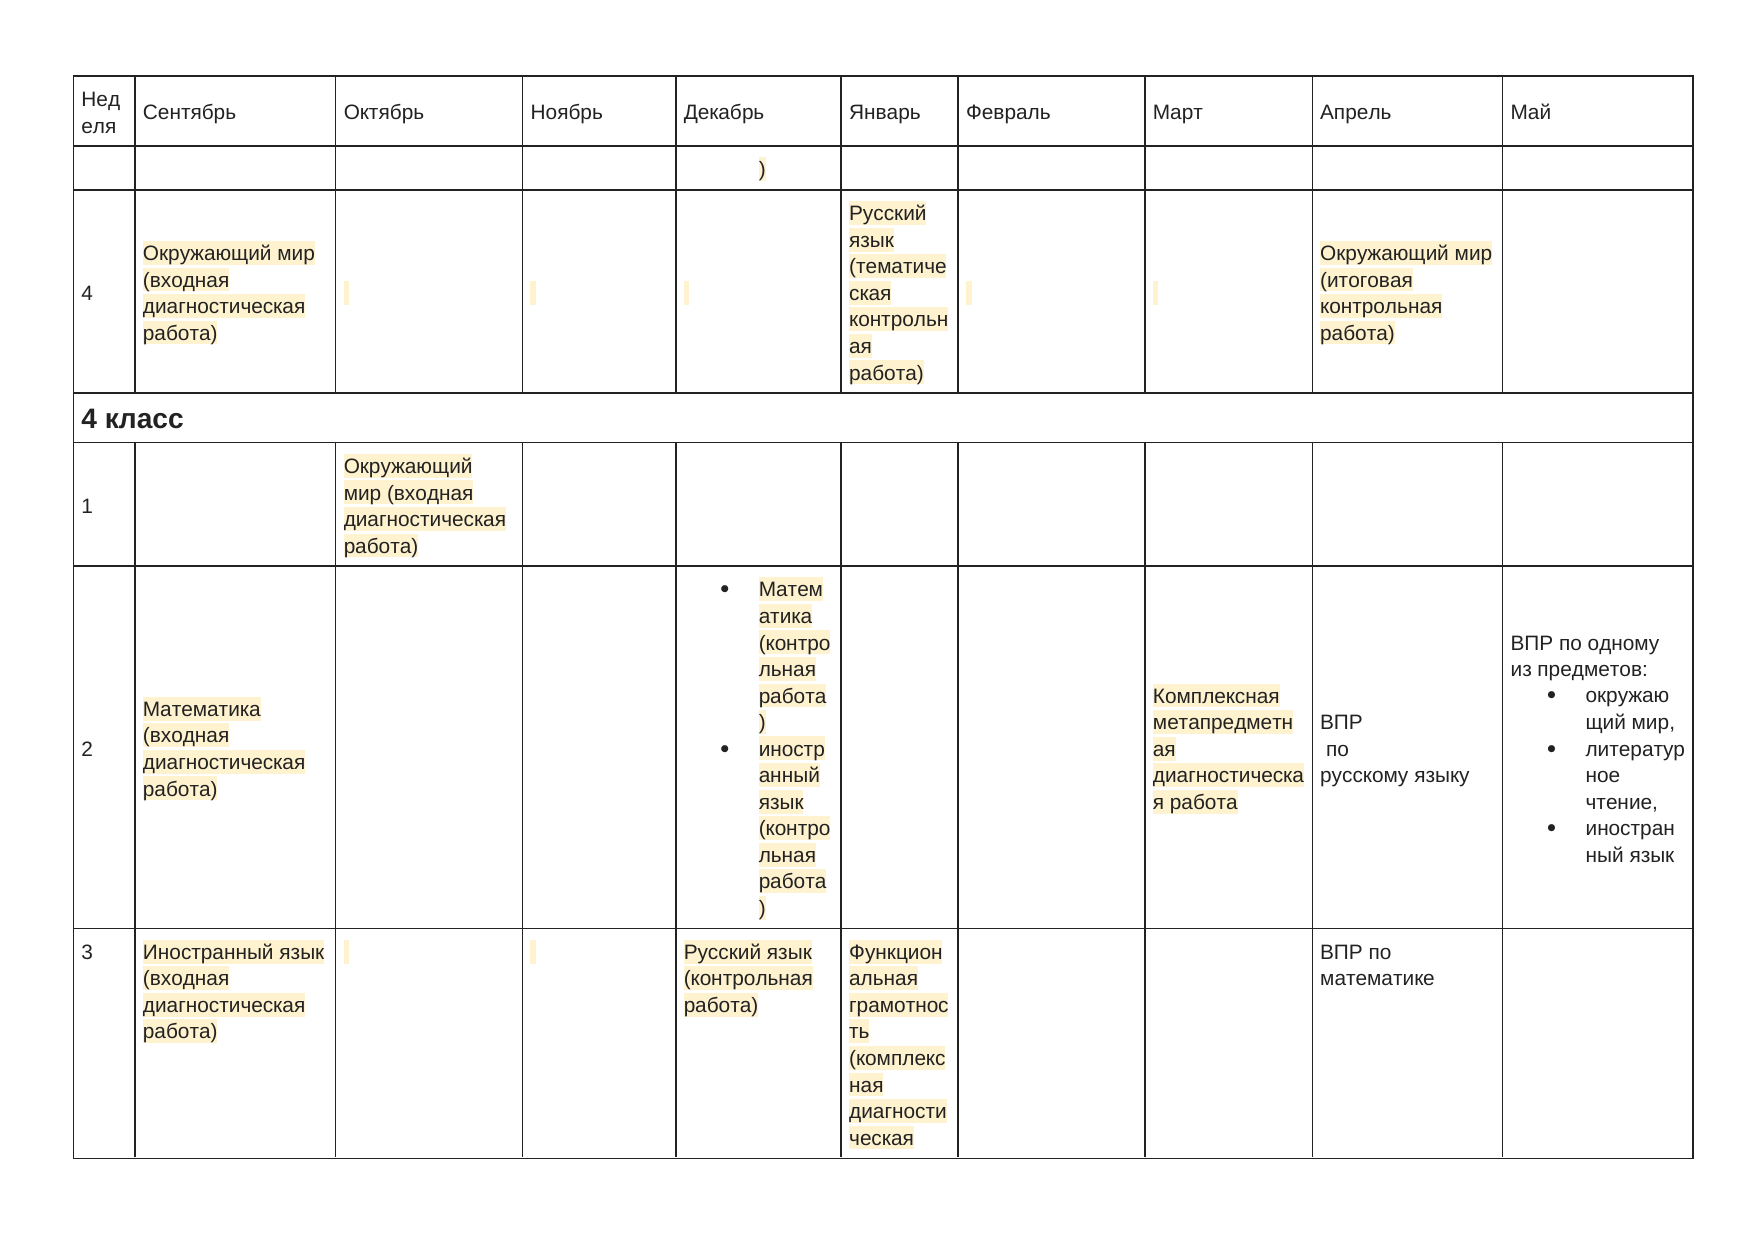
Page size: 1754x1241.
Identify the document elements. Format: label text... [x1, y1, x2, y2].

table_cell [1503, 147, 1692, 189]
table_cell Комплексная метапредметная диагностическая работа [1146, 567, 1312, 928]
table_cell [842, 147, 957, 189]
table_cell ВПР по русскому языку [1313, 567, 1502, 928]
table_cell [523, 191, 675, 392]
table_header Март [1146, 77, 1312, 145]
table_cell ВПР по одному из предметов: окружающий мир, литературное чтение, иностранный язык [1503, 567, 1692, 928]
table_cell [1503, 191, 1692, 392]
table_cell [1313, 443, 1502, 565]
table_header Апрель [1313, 77, 1502, 145]
table_cell Окружающий мир (итоговая контрольная работа) [1313, 191, 1502, 392]
table_cell [523, 567, 675, 928]
table_cell 2 [74, 567, 134, 928]
table_cell [1146, 443, 1312, 565]
table_cell 4 класс [74, 394, 1692, 442]
table_cell [959, 567, 1144, 928]
table_cell [1146, 147, 1312, 189]
table_cell Русский язык (контрольная работа) [677, 929, 840, 1157]
table_cell Окружающий мир (входная диагностическая работа) [136, 191, 335, 392]
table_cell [136, 147, 335, 189]
table_cell [959, 147, 1144, 189]
table_header Неделя [74, 77, 134, 145]
table_cell 3 [74, 147, 134, 189]
table_cell [1146, 191, 1312, 392]
table_header Декабрь [677, 77, 840, 145]
table_cell [523, 929, 675, 1157]
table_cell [1313, 147, 1502, 189]
table_cell [677, 443, 840, 565]
table_cell [336, 567, 522, 928]
table_cell [1503, 443, 1692, 565]
table_cell ВПР по математике [1313, 929, 1502, 1157]
table_cell [1503, 929, 1692, 1157]
table_cell [523, 443, 675, 565]
table_cell [959, 191, 1144, 392]
table_cell 3 [74, 929, 134, 1157]
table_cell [842, 929, 957, 1157]
table_cell [336, 929, 522, 1157]
table_cell [959, 929, 1144, 1157]
table_cell [336, 147, 522, 189]
table_cell [1146, 929, 1312, 1157]
table_cell 4 [74, 191, 134, 392]
table_cell Математика (контрольная работа) иностранный язык (контрольная работа) [677, 567, 840, 928]
table_header Октябрь [336, 77, 522, 145]
table_cell [136, 443, 335, 565]
table_cell [842, 567, 957, 928]
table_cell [136, 929, 335, 1157]
table_cell Русский язык (тематическая контрольная работа) [842, 191, 957, 392]
table_header Ноябрь [523, 77, 675, 145]
table_cell Математика (входная диагностическая работа) [136, 567, 335, 928]
table_cell [842, 443, 957, 565]
table_cell [959, 443, 1144, 565]
table_header Май [1503, 77, 1692, 145]
table_cell [336, 191, 522, 392]
table_cell [677, 191, 840, 392]
table_header Январь [842, 77, 957, 145]
table_cell [523, 147, 675, 189]
table_cell Окружающий мир (входная диагностическая работа) [336, 443, 522, 565]
table_cell 1 [74, 443, 134, 565]
table_header Февраль [959, 77, 1144, 145]
table_header Сентябрь [136, 77, 335, 145]
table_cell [677, 147, 840, 189]
